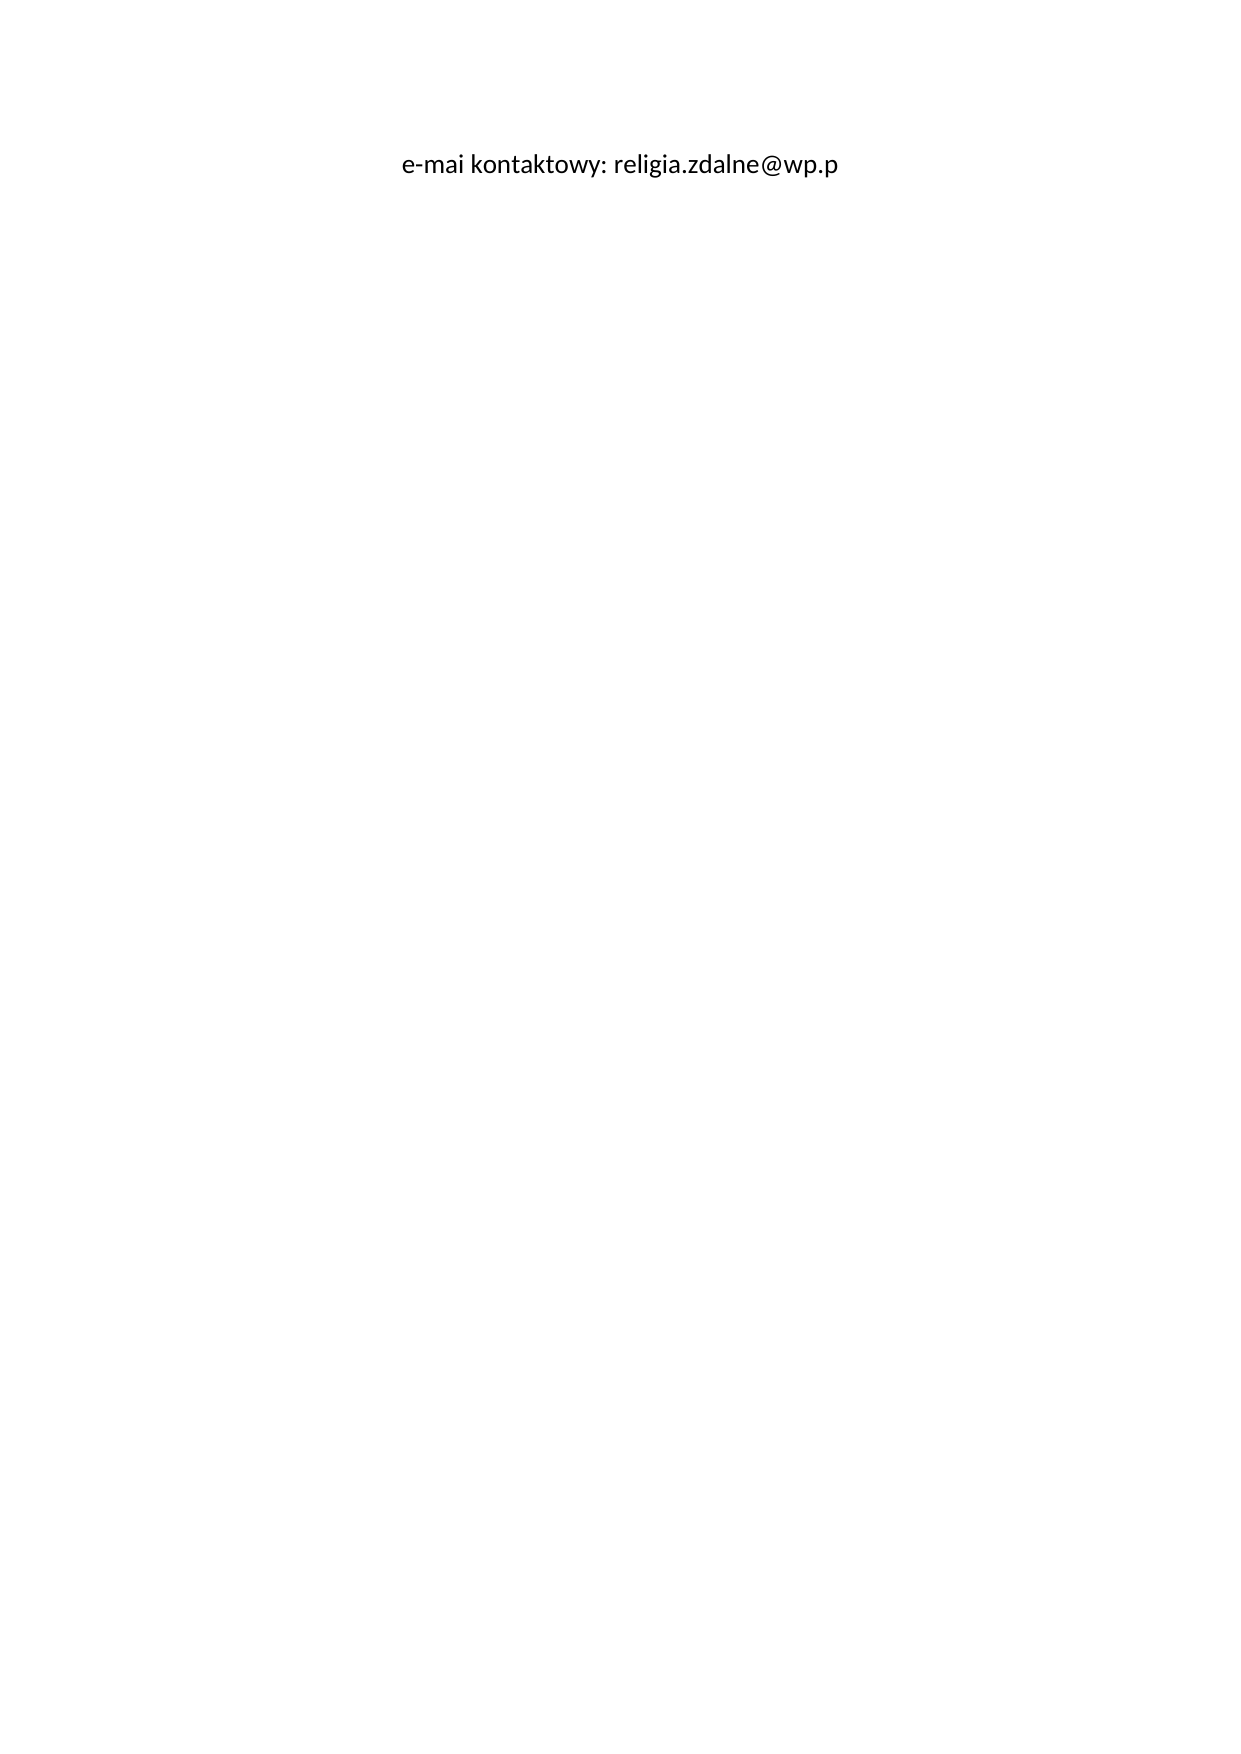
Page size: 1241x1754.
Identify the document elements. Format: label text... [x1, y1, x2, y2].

text e-mai kontaktowy: religia.zdalne@wp.p [148, 148, 1093, 181]
